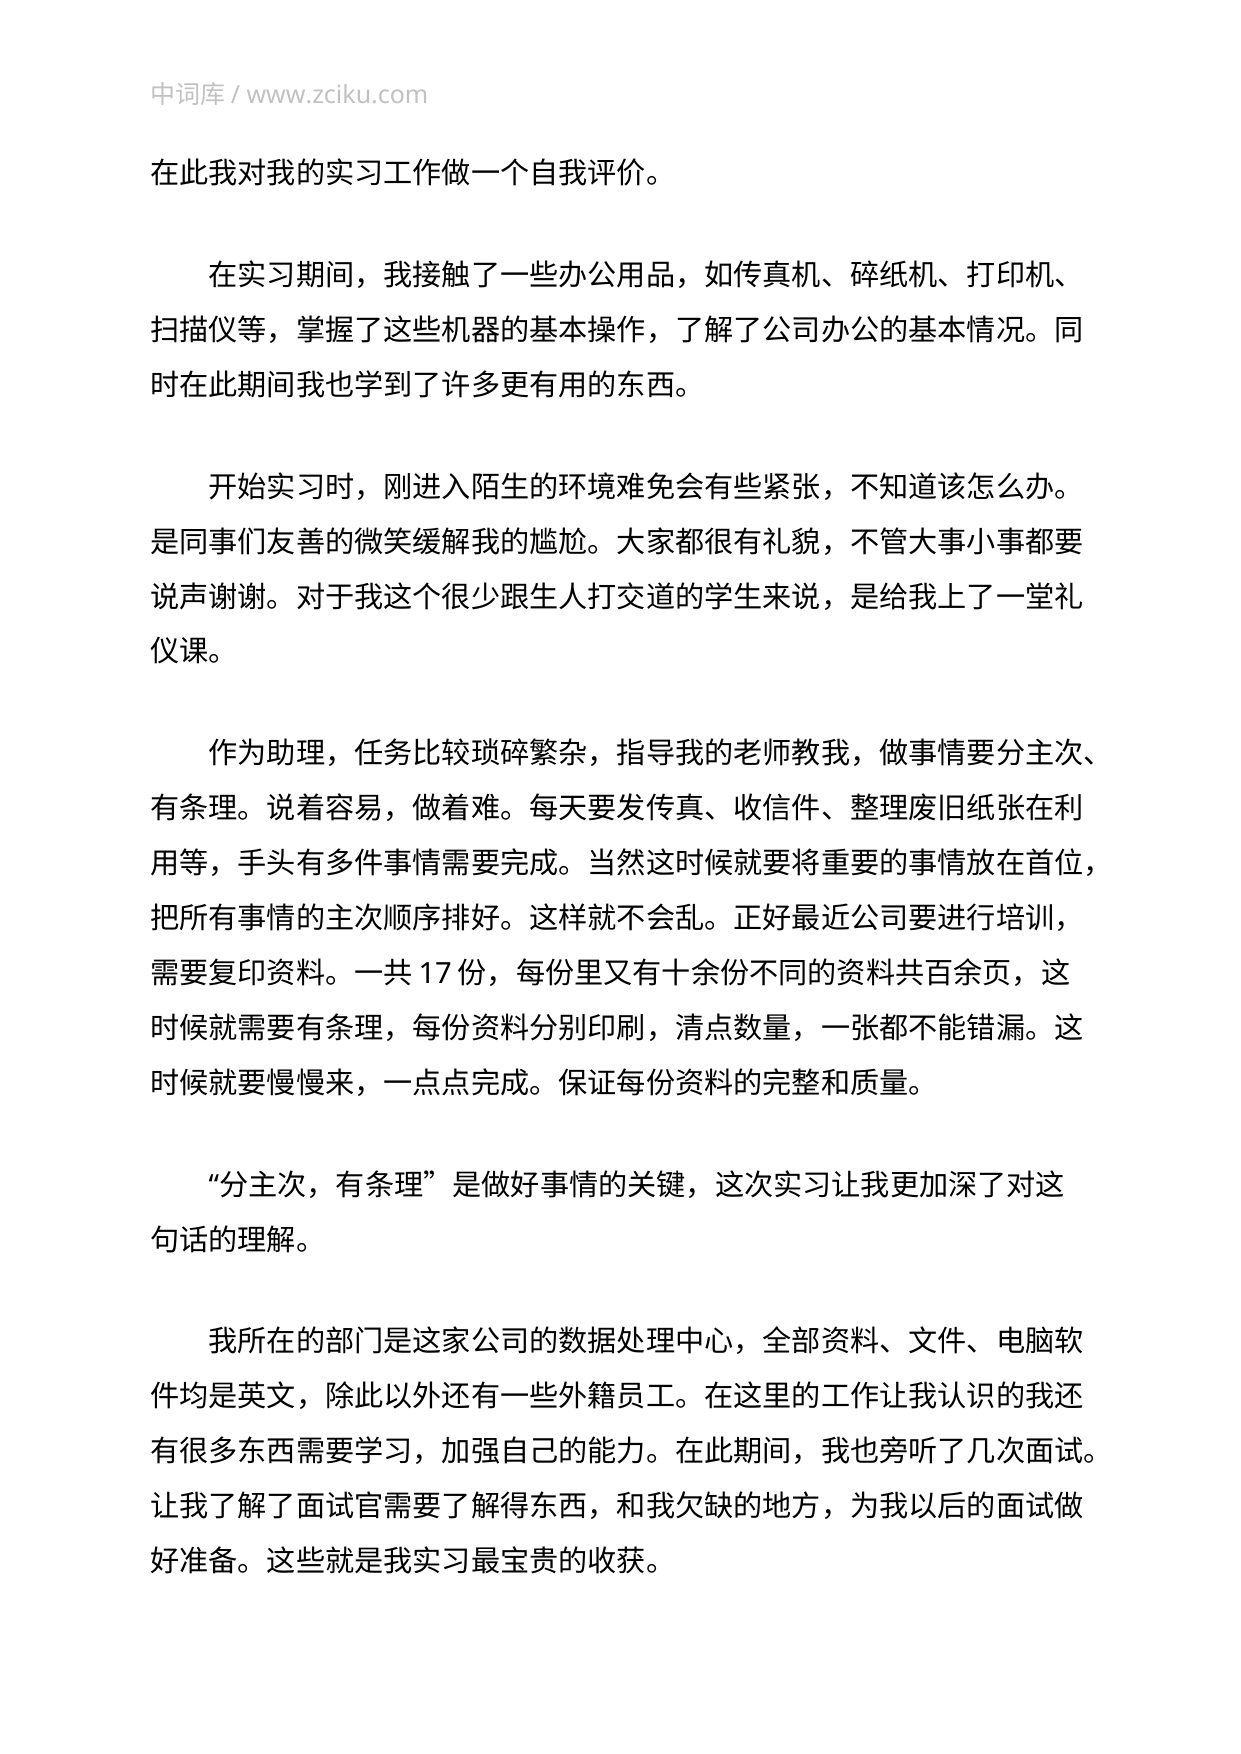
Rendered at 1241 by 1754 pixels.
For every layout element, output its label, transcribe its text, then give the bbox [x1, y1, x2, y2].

text 作为助理，任务比较琐碎繁杂，指导我的老师教我，做事情要分主次、有条理。说着容易，做着难。每天要发传真、收信件、整理废旧纸张在利用等，手头有多件事情需要完成。当然这时候就要将重要的事情放在首位，把所有事情的主次顺序排好。这样就不会乱。正好最近公司要进行培训，需要复印资料。一共17份，每份里又有十余份不同的资料共百余页，这时候就需要有条理，每份资料分别印刷，清点数量，一张都不能错漏。这时候就要慢慢来，一点点完成。保证每份资料的完整和质量。 [150, 730, 1090, 1102]
text 开始实习时，刚进入陌生的环境难免会有些紧张，不知道该怎么办。是同事们友善的微笑缓解我的尴尬。大家都很有礼貌，不管大事小事都要说声谢谢。对于我这个很少跟生人打交道的学生来说，是给我上了一堂礼仪课。 [150, 463, 1090, 670]
text “分主次，有条理”是做好事情的关键，这次实习让我更加深了对这句话的理解。 [150, 1161, 1090, 1258]
text 我所在的部门是这家公司的数据处理中心，全部资料、文件、电脑软件均是英文，除此以外还有一些外籍员工。在这里的工作让我认识的我还有很多东西需要学习，加强自己的能力。在此期间，我也旁听了几次面试。让我了解了面试官需要了解得东西，和我欠缺的地方，为我以后的面试做好准备。这些就是我实习最宝贵的收获。 [150, 1318, 1090, 1580]
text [150, 150, 1090, 192]
text 在实习期间，我接触了一些办公用品，如传真机、碎纸机、打印机、扫描仪等，掌握了这些机器的基本操作，了解了公司办公的基本情况。同时在此期间我也学到了许多更有用的东西。 [150, 252, 1090, 404]
